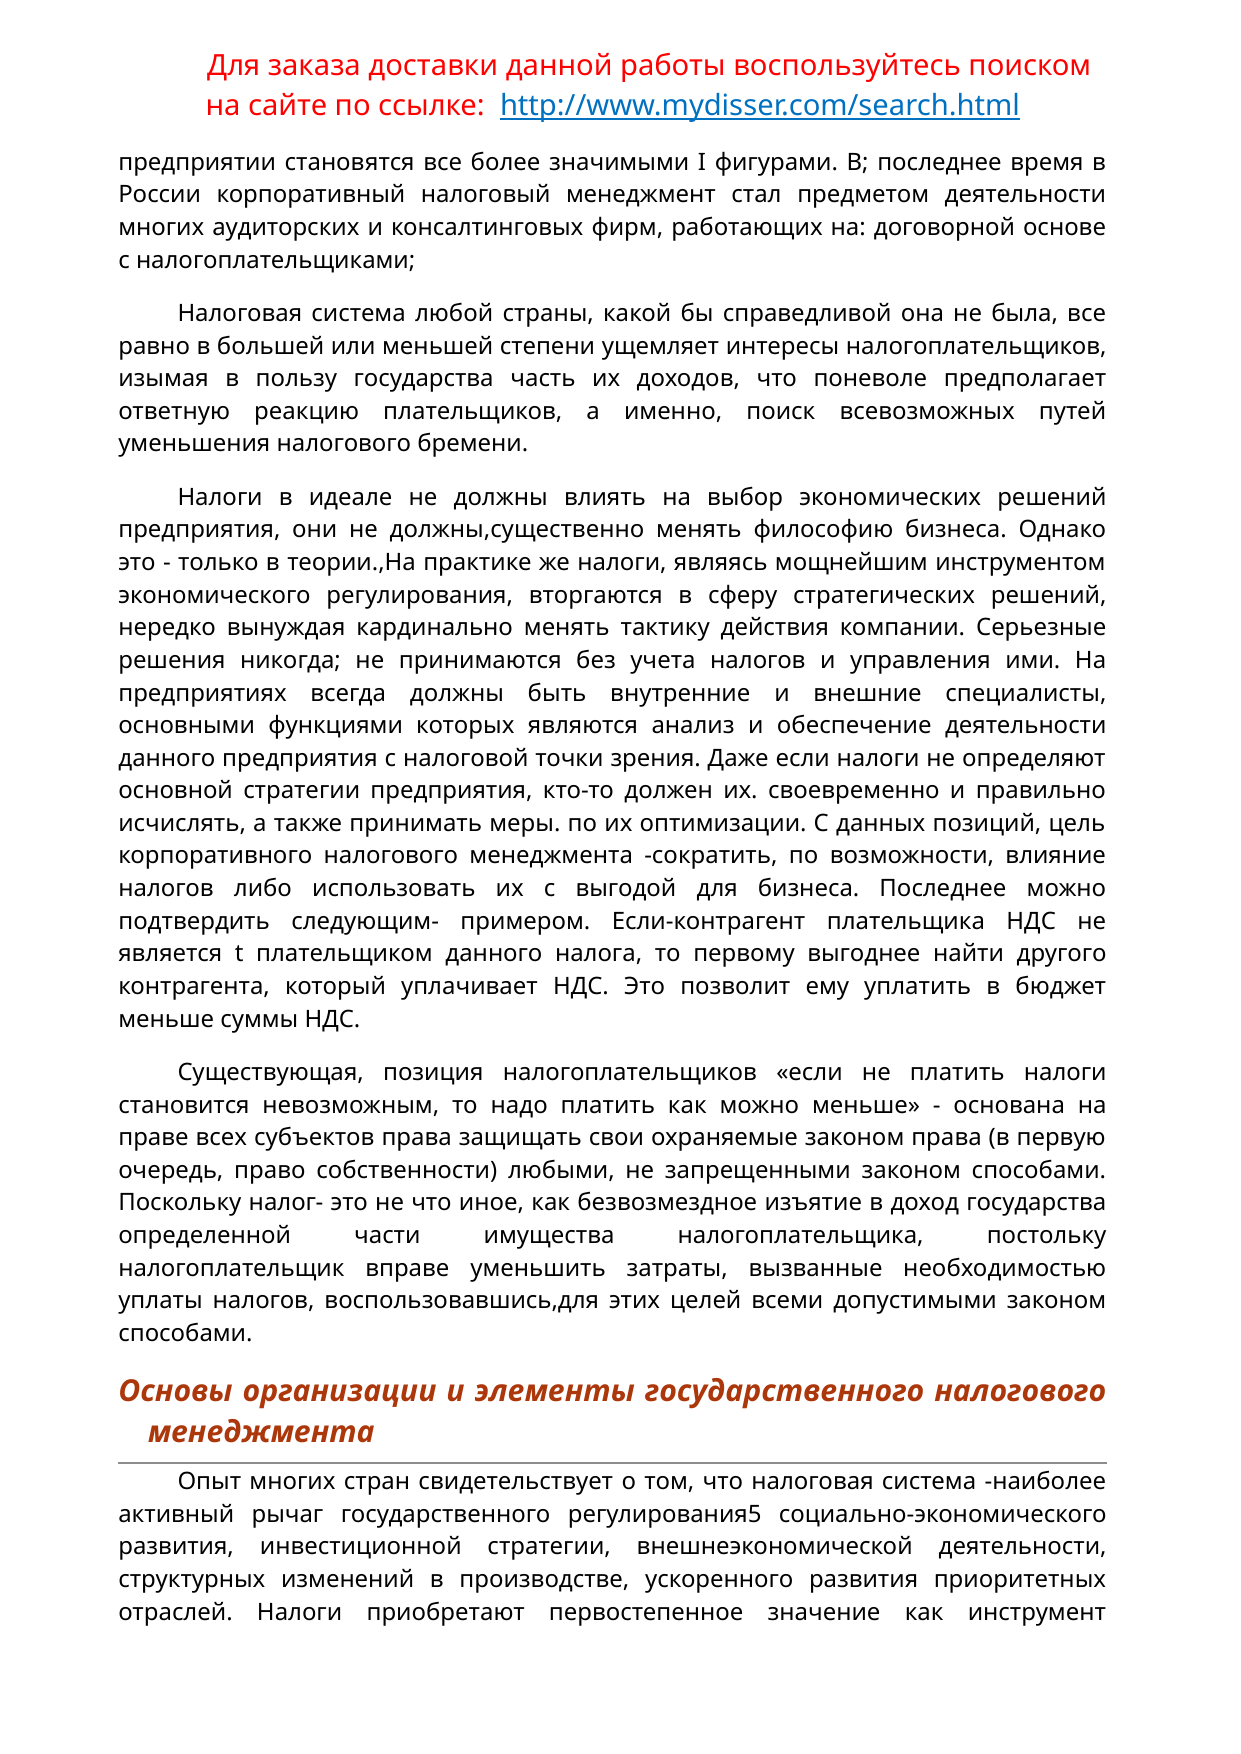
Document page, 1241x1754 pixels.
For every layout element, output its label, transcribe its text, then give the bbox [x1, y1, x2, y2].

subtitle Основы организации и элементы государственного налогового менеджмента [118, 1369, 1107, 1462]
